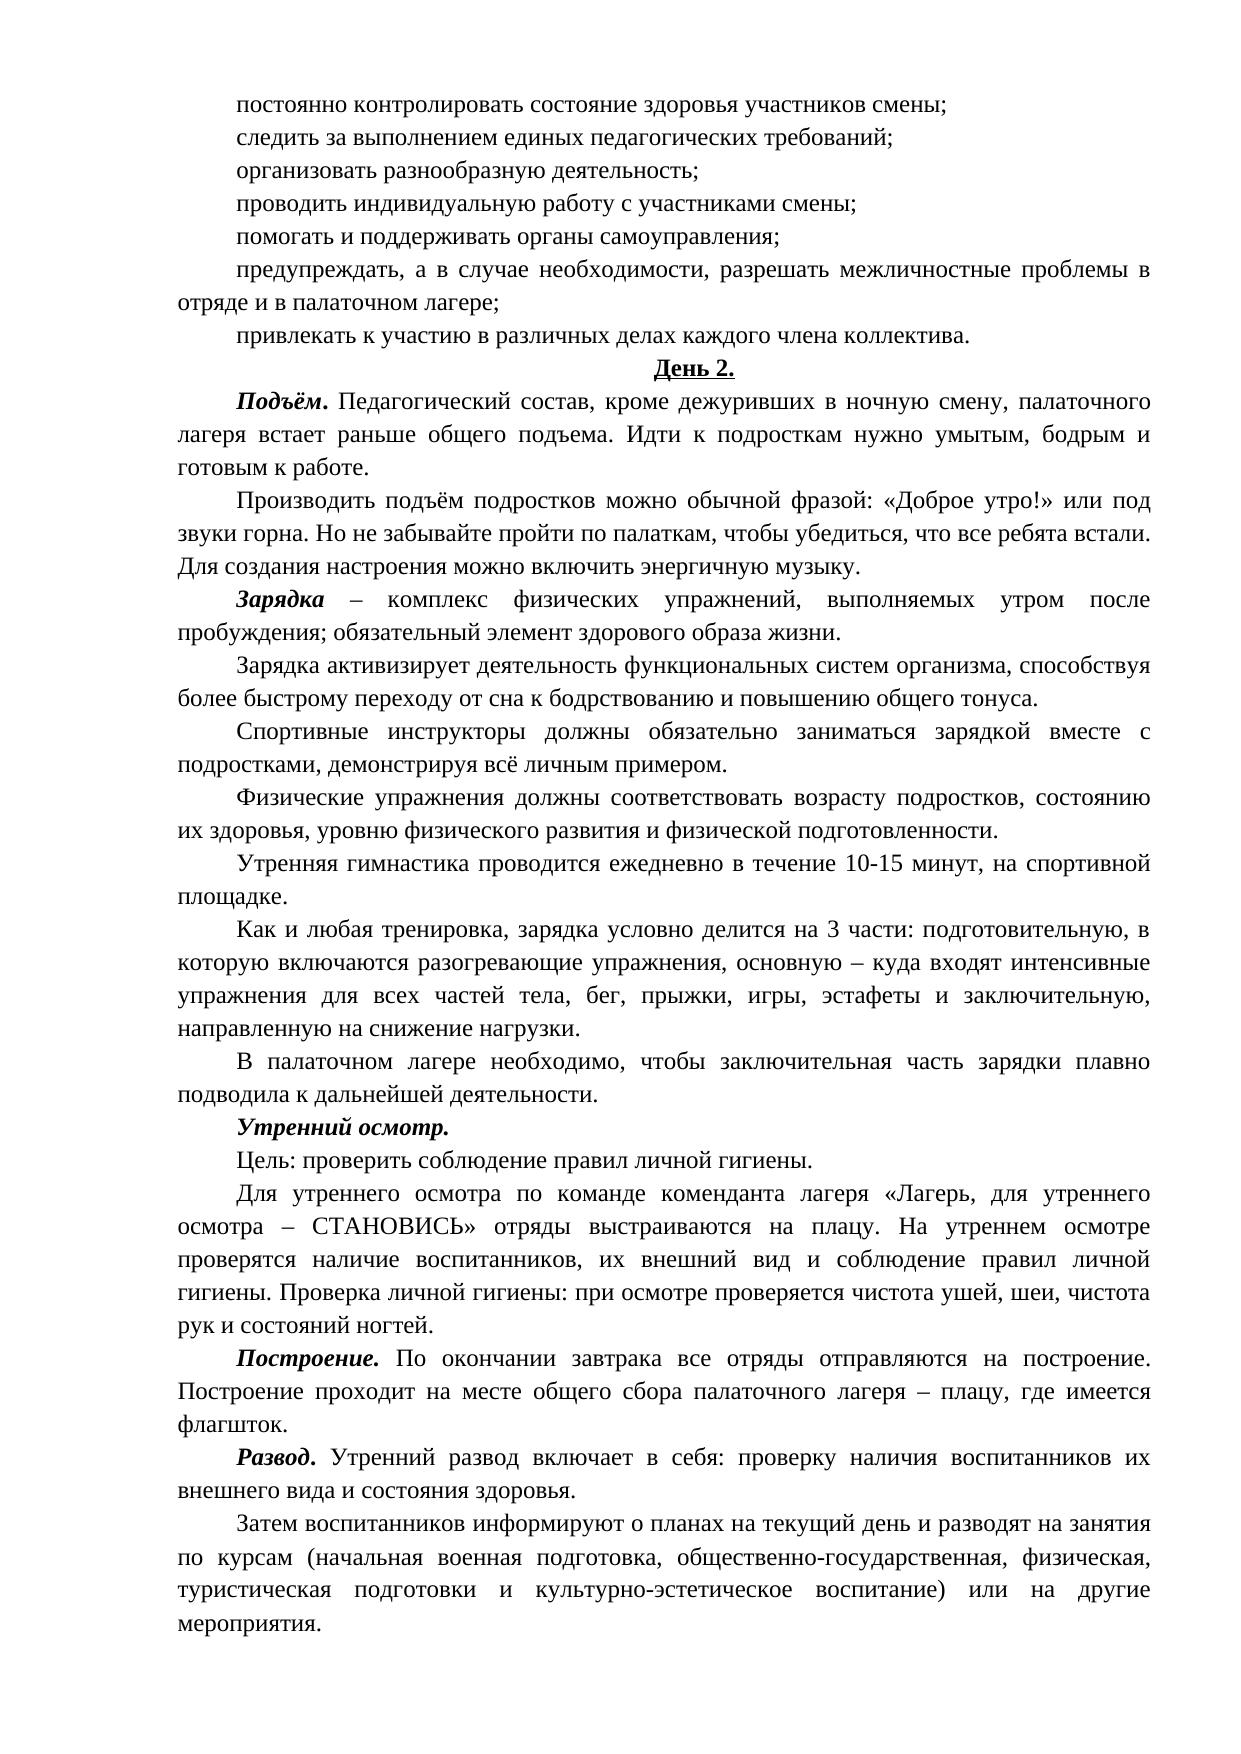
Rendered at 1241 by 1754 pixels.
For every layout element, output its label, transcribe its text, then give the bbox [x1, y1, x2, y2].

text постоянно контролировать состояние здоровья участников смены; [177, 89, 1152, 117]
text Развод. Утренний развод включает в себя: проверку наличия воспитанников их внешнего вида и состояния здоровья. [177, 1442, 1152, 1504]
text Производить подъём подростков можно обычной фразой: «Доброе утро!» или под звуки горна. Но не забывайте пройти по палаткам, чтобы убедиться, что все ребята встали. Для создания настроения можно включить энергичную музыку. [177, 485, 1152, 580]
text Для утреннего осмотра по команде коменданта лагеря «Лагерь, для утреннего осмотра – СТАНОВИСЬ» отряды выстраиваются на плацу. На утреннем осмотре проверятся наличие воспитанников, их внешний вид и соблюдение правил личной гигиены. Проверка личной гигиены: при осмотре проверяется чистота ушей, шеи, чистота рук и состояний ногтей. [177, 1178, 1152, 1339]
text Цель: проверить соблюдение правил личной гигиены. [177, 1145, 1152, 1174]
text следить за выполнением единых педагогических требований; [177, 122, 1152, 150]
text Зарядка – комплекс физических упражнений, выполняемых утром после пробуждения; обязательный элемент здорового образа жизни. [177, 584, 1152, 646]
text предупреждать, а в случае необходимости, разрешать межличностные проблемы в отряде и в палаточном лагере; [177, 254, 1152, 316]
text привлекать к участию в различных делах каждого члена коллектива. [177, 320, 1152, 348]
text Спортивные инструкторы должны обязательно заниматься зарядкой вместе с подростками, демонстрируя всё личным примером. [177, 716, 1152, 778]
text Подъём. Педагогический состав, кроме дежуривших в ночную смену, палаточного лагеря встает раньше общего подъема. Идти к подросткам нужно умытым, бодрым и готовым к работе. [177, 386, 1152, 481]
text Утренний осмотр. [177, 1112, 1152, 1141]
text проводить индивидуальную работу с участниками смены; [177, 188, 1152, 216]
text Утренняя гимнастика проводится ежедневно в течение 10-15 минут, на спортивной площадке. [177, 848, 1152, 910]
text День 2. [177, 353, 1152, 382]
text помогать и поддерживать органы самоуправления; [177, 221, 1152, 249]
text Как и любая тренировка, зарядка условно делится на 3 части: подготовительную, в которую включаются разогревающие упражнения, основную – куда входят интенсивные упражнения для всех частей тела, бег, прыжки, игры, эстафеты и заключительную, направленную на снижение нагрузки. [177, 914, 1152, 1042]
text Построение. По окончании завтрака все отряды отправляются на построение. Построение проходит на месте общего сбора палаточного лагеря – плацу, где имеется флагшток. [177, 1343, 1152, 1438]
text Зарядка активизирует деятельность функциональных систем организма, способствуя более быстрому переходу от сна к бодрствованию и повышению общего тонуса. [177, 650, 1152, 712]
text Физические упражнения должны соответствовать возрасту подростков, состоянию их здоровья, уровню физического развития и физической подготовленности. [177, 782, 1152, 844]
text организовать разнообразную деятельность; [177, 155, 1152, 183]
text В палаточном лагере необходимо, чтобы заключительная часть зарядки плавно подводила к дальнейшей деятельности. [177, 1046, 1152, 1108]
text Затем воспитанников информируют о планах на текущий день и разводят на занятия по курсам (начальная военная подготовка, общественно-государственная, физическая, туристическая подготовки и культурно-эстетическое воспитание) или на другие мероприятия. [177, 1508, 1152, 1636]
